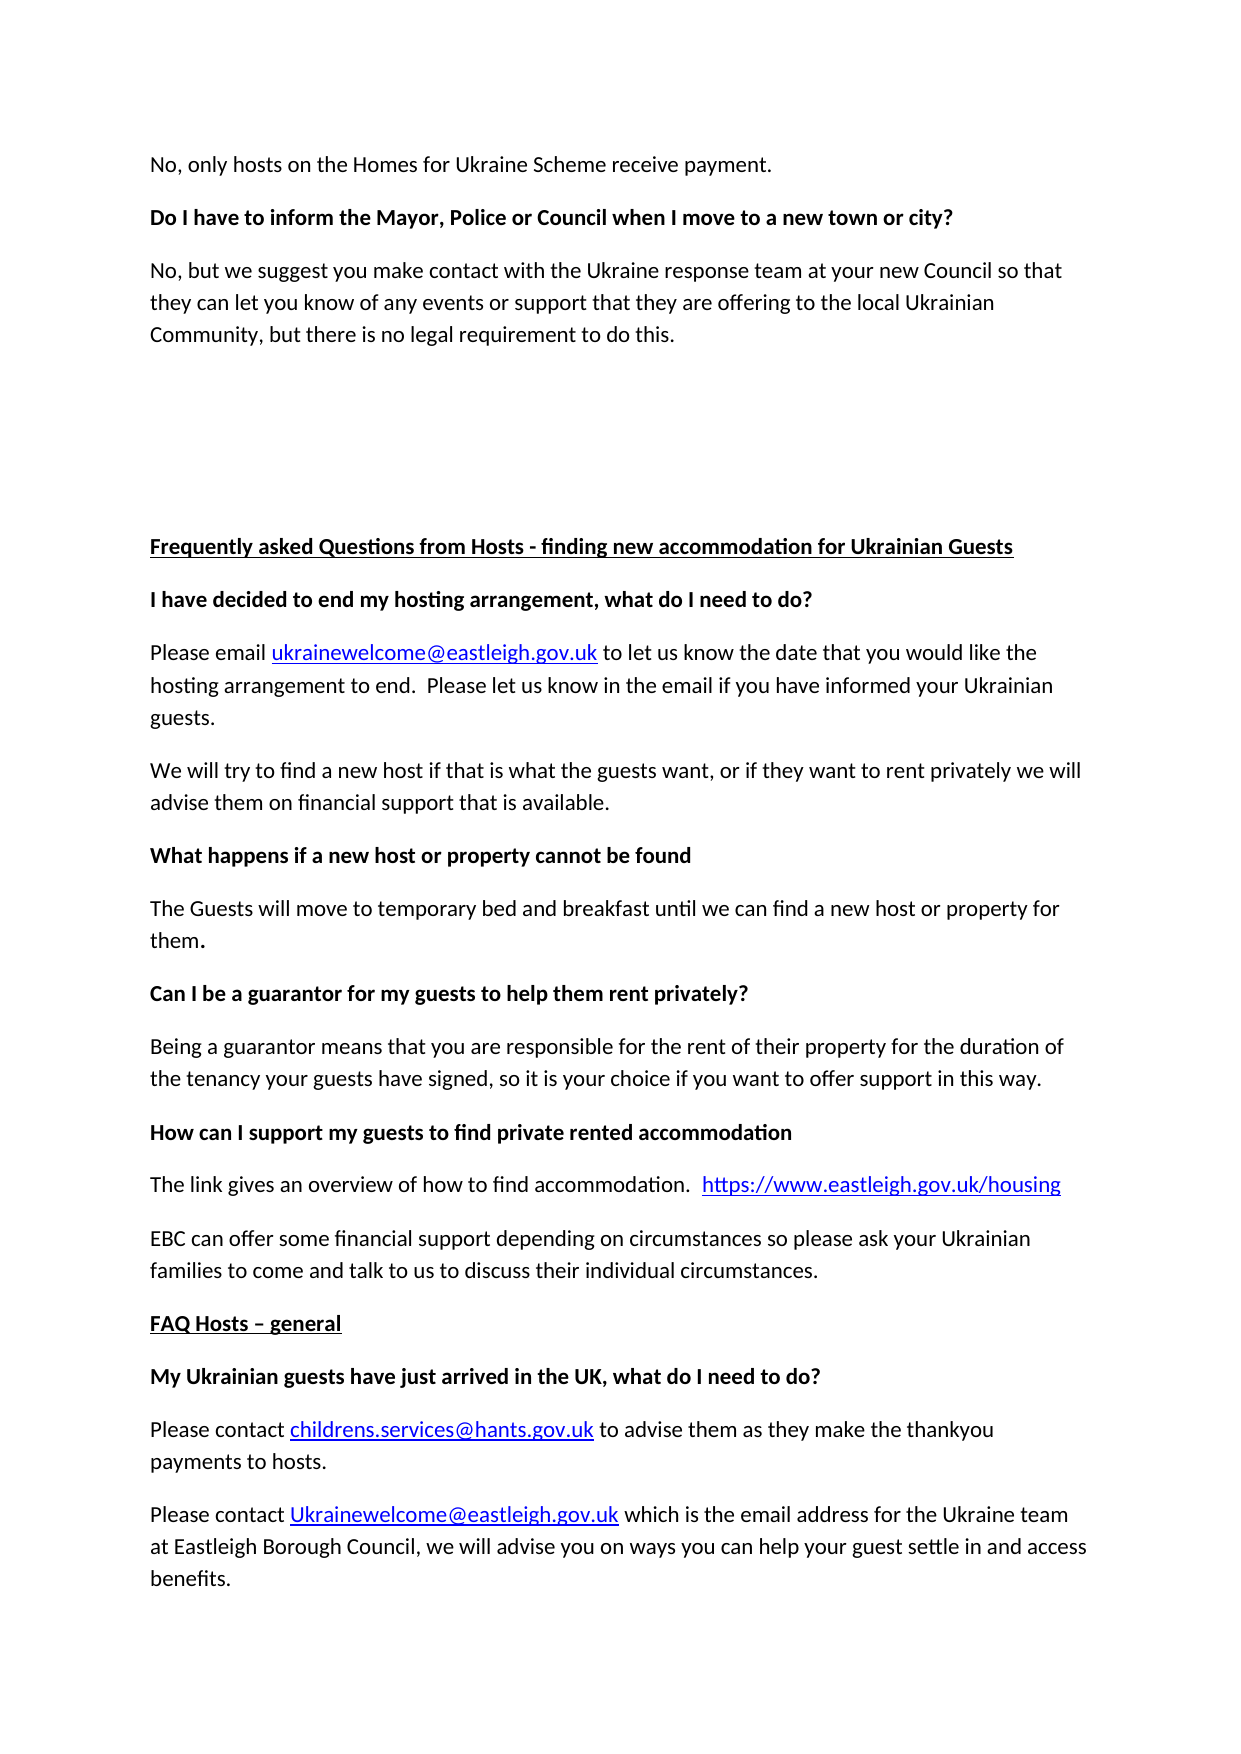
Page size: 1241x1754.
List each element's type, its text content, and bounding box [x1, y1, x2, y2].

text My Ukrainian guests have just arrived in the UK, what do I need to do? [150, 1362, 1090, 1390]
text No, but we suggest you make contact with the Ukraine response team at your new Council so that they can let you know of any events or support that they are offering to the local Ukrainian Community, but there is no legal requirement to do this. [150, 256, 1090, 348]
text What happens if a new host or property cannot be found [150, 841, 1090, 869]
text Frequently asked Questions from Hosts - finding new accommodation for Ukrainian Guests [150, 532, 1090, 561]
text I have decided to end my hosting arrangement, what do I need to do? [150, 586, 1090, 613]
text Do I have to inform the Mayor, Police or Council when I move to a new town or city? [150, 203, 1090, 231]
text Being a guarantor means that you are responsible for the rent of their property for the duration of the tenancy your guests have signed, so it is your choice if you want to offer support in this way. [150, 1032, 1090, 1093]
text Please email ukrainewelcome@eastleigh.gov.uk to let us know the date that you would like the hosting arrangement to end. Please let us know in the email if you have informed your Ukrainian guests. [150, 638, 1090, 731]
text No, only hosts on the Homes for Ukraine Scheme receive payment. [150, 150, 1090, 178]
text FAQ Hosts – general [150, 1309, 1090, 1337]
text EBC can offer some financial support depending on circumstances so please ask your Ukrainian families to come and talk to us to discuss their individual circumstances. [150, 1224, 1090, 1284]
text How can I support my guests to find private rented accommodation [150, 1118, 1090, 1146]
text The link gives an overview of how to find accommodation. https://www.eastleigh.gov.uk/housing [150, 1171, 1090, 1199]
text We will try to find a new host if that is what the guests want, or if they want to rent privately we will advise them on financial support that is available. [150, 756, 1090, 816]
text The Guests will move to temporary bed and breakfast until we can find a new host or property for them. [150, 894, 1090, 954]
text Can I be a guarantor for my guests to help them rent privately? [150, 979, 1090, 1007]
text Please contact Ukrainewelcome@eastleigh.gov.uk which is the email address for the Ukraine team at Eastleigh Borough Council, we will advise you on ways you can help your guest settle in and access benefits. [150, 1500, 1090, 1592]
text Please contact childrens.services@hants.gov.uk to advise them as they make the thankyou payments to hosts. [150, 1415, 1090, 1475]
